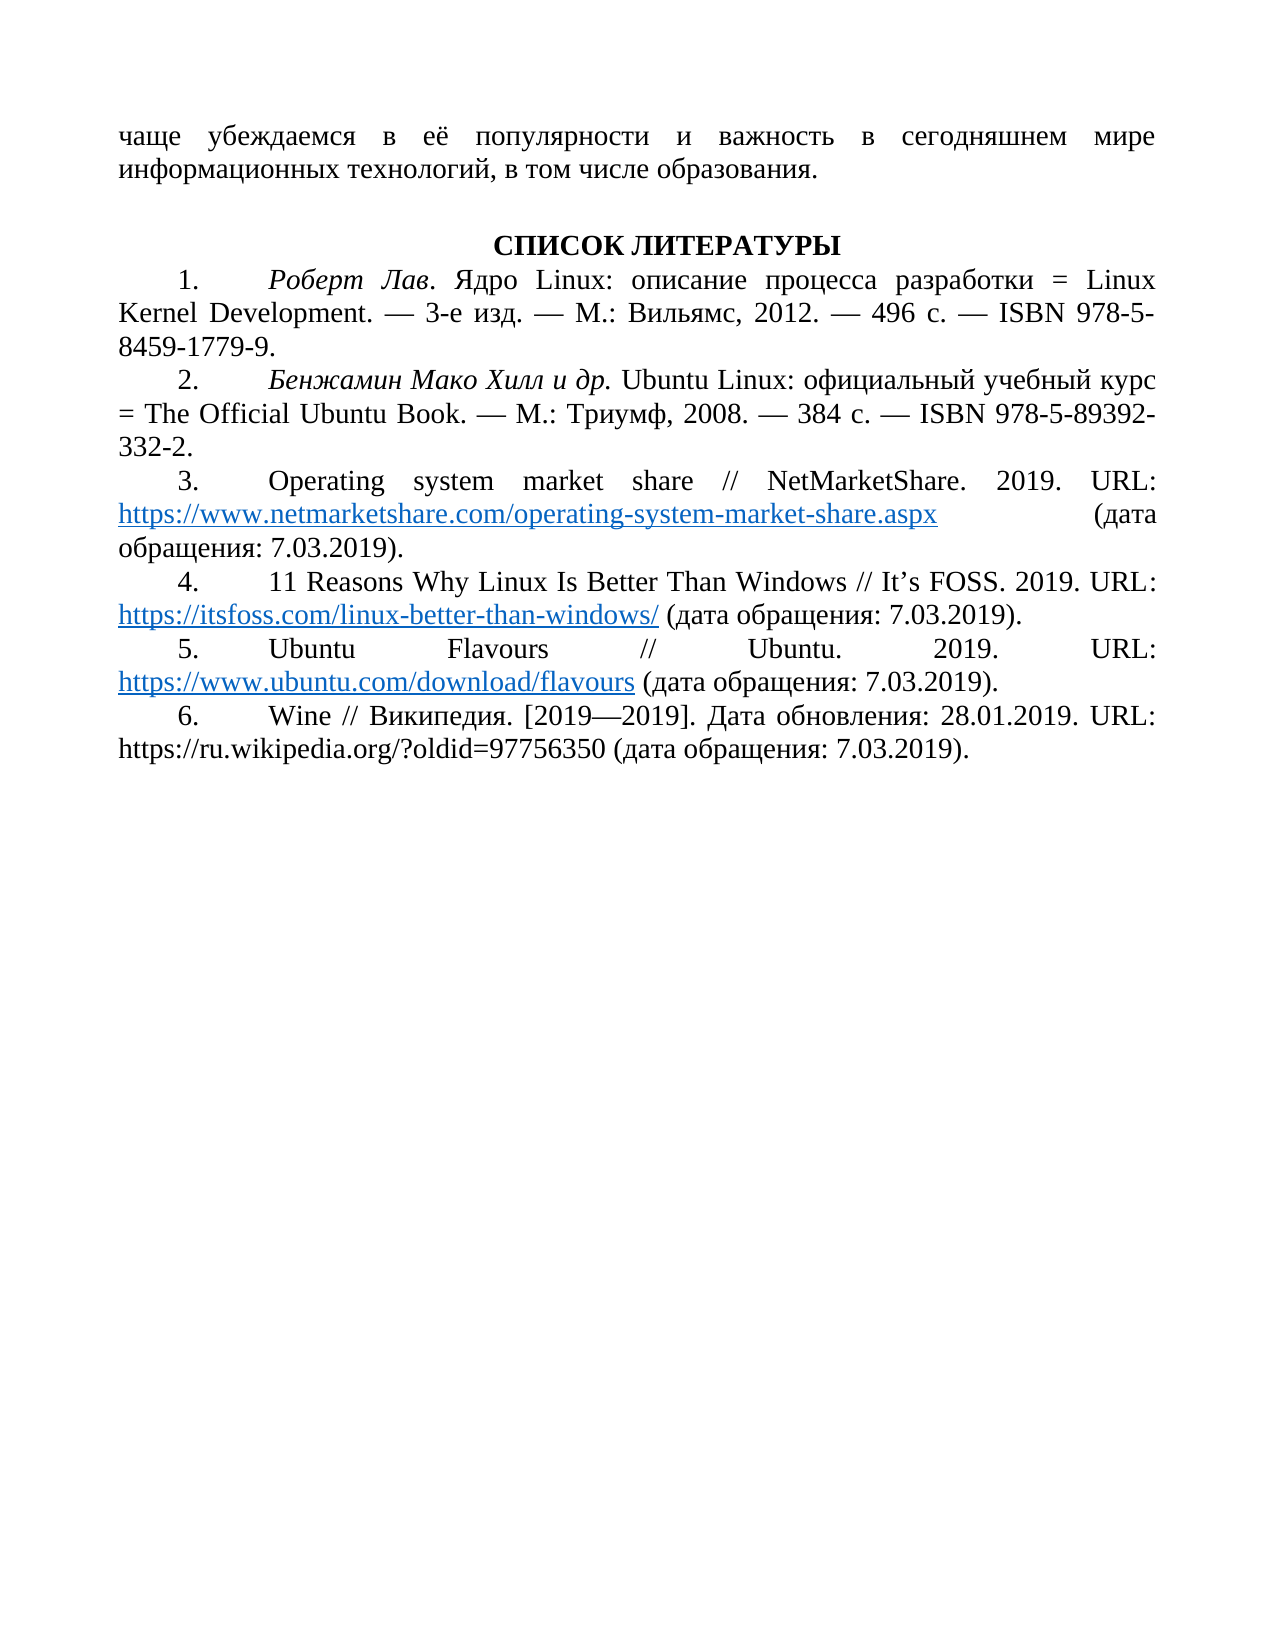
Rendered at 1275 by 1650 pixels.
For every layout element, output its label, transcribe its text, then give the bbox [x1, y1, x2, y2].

list Operating system market share // NetMarketShare. 2019. URL: https://www.netmarketshare.com/operating-system-market-share.aspx (дата обращения: 7.03.2019). [118, 463, 1157, 564]
list 11 Reasons Why Linux Is Better Than Windows // It’s FOSS. 2019. URL: https://itsfoss.com/linux-better-than-windows/ (дата обращения: 7.03.2019). [118, 564, 1157, 631]
list Ubuntu Flavours // Ubuntu. 2019. URL: https://www.ubuntu.com/download/flavours (дата обращения: 7.03.2019). [118, 631, 1157, 698]
list Бенжамин Мако Хилл и др. Ubuntu Linux: официальный учебный курс = The Official Ubuntu Book. — М.: Триумф, 2008. — 384 с. — ISBN 978-5-89392-332-2. [118, 362, 1157, 463]
list Роберт Лав. Ядро Linux: описание процесса разработки = Linux Kernel Development. — 3-е изд. — М.: Вильямс, 2012. — 496 с. — ISBN 978-5-8459-1779-9. [118, 262, 1157, 362]
list Wine // Википедия. [2019—2019]. Дата обновления: 28.01.2019. URL: https://ru.wikipedia.org/?oldid=97756350 (дата обращения: 7.03.2019). [118, 698, 1157, 765]
text СПИСОК ЛИТЕРАТУРЫ [118, 228, 1157, 262]
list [118, 118, 1157, 185]
